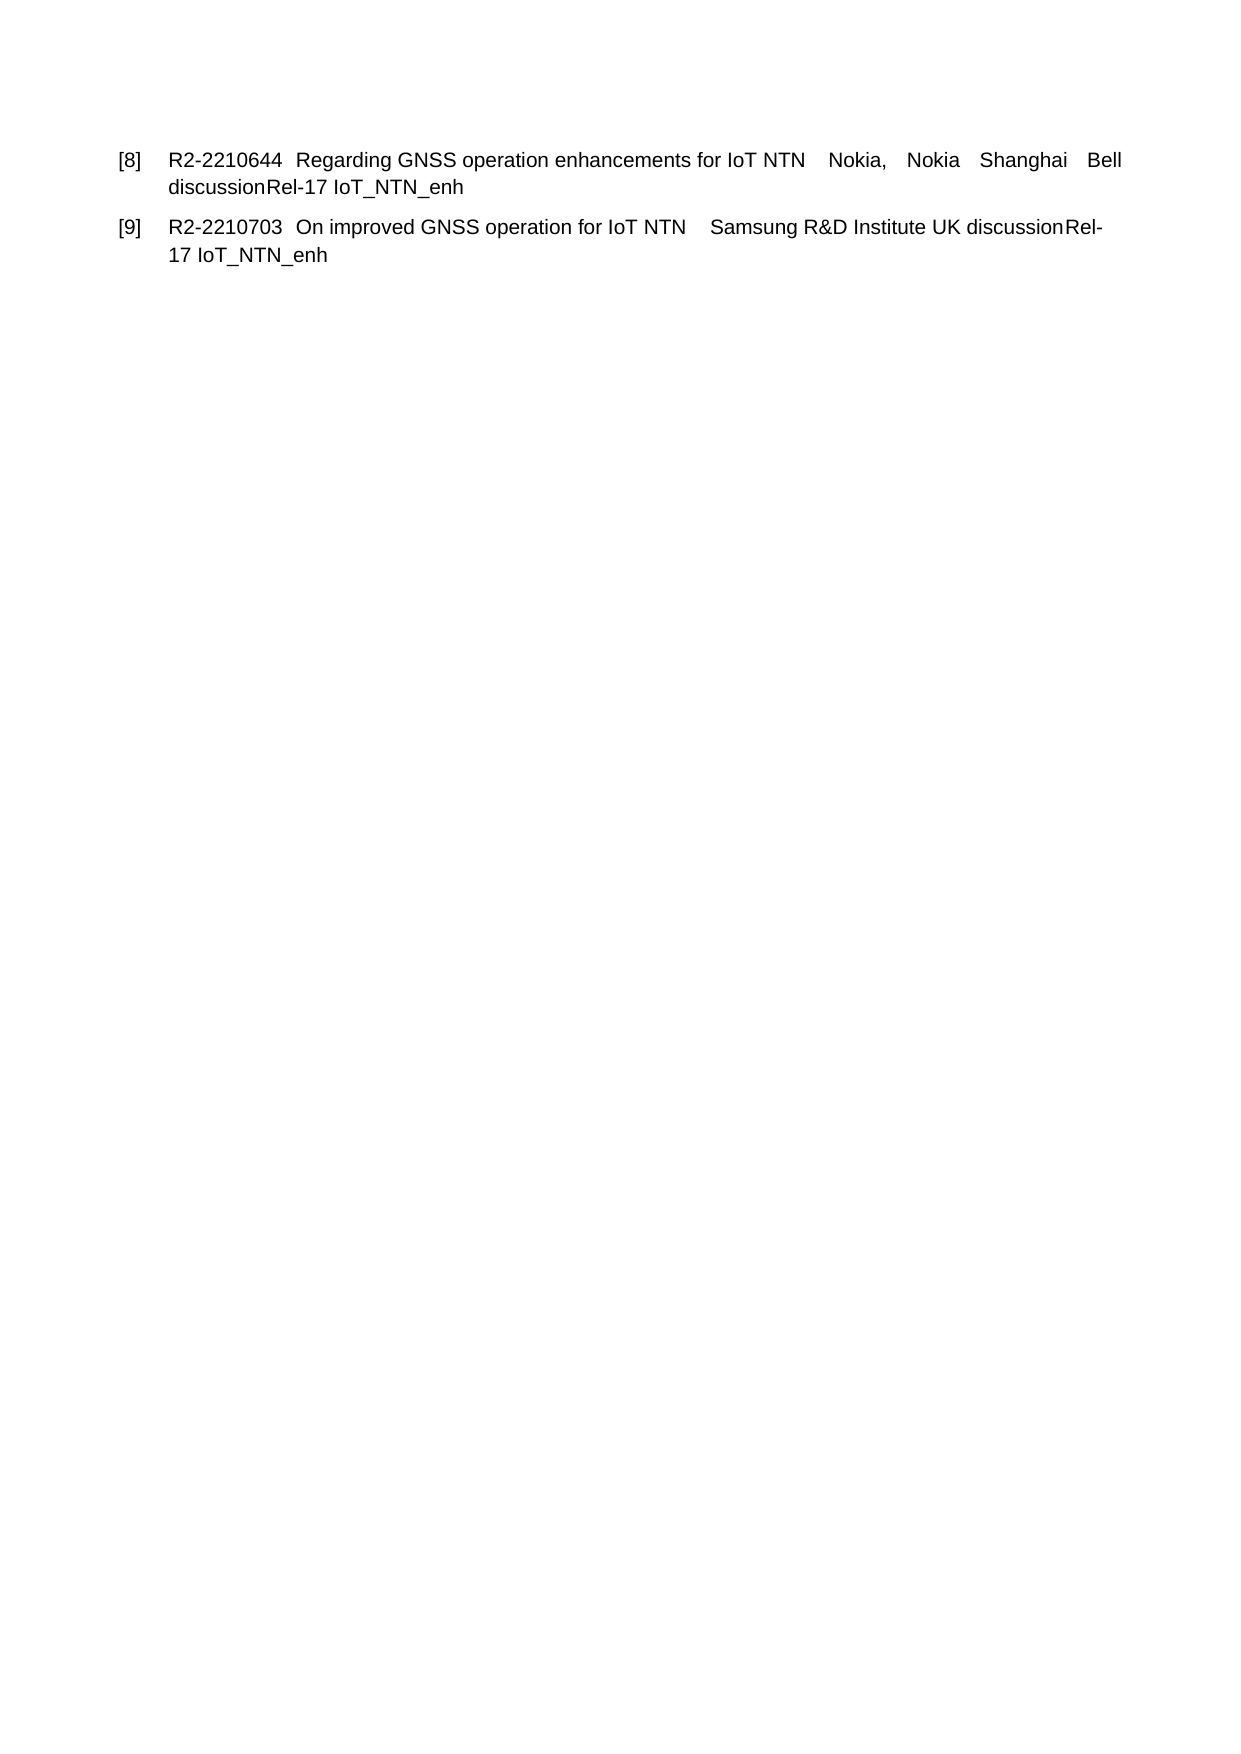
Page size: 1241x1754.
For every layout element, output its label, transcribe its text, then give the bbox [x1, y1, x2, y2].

list R2-2210644 Regarding GNSS operation enhancements for IoT NTN Nokia, Nokia Shanghai Bell discussion Rel-17 IoT_NTN_enh [118, 147, 1122, 199]
list R2-2210703 On improved GNSS operation for IoT NTN Samsung R&D Institute UK discussion Rel-17 IoT_NTN_enh [118, 215, 1122, 266]
